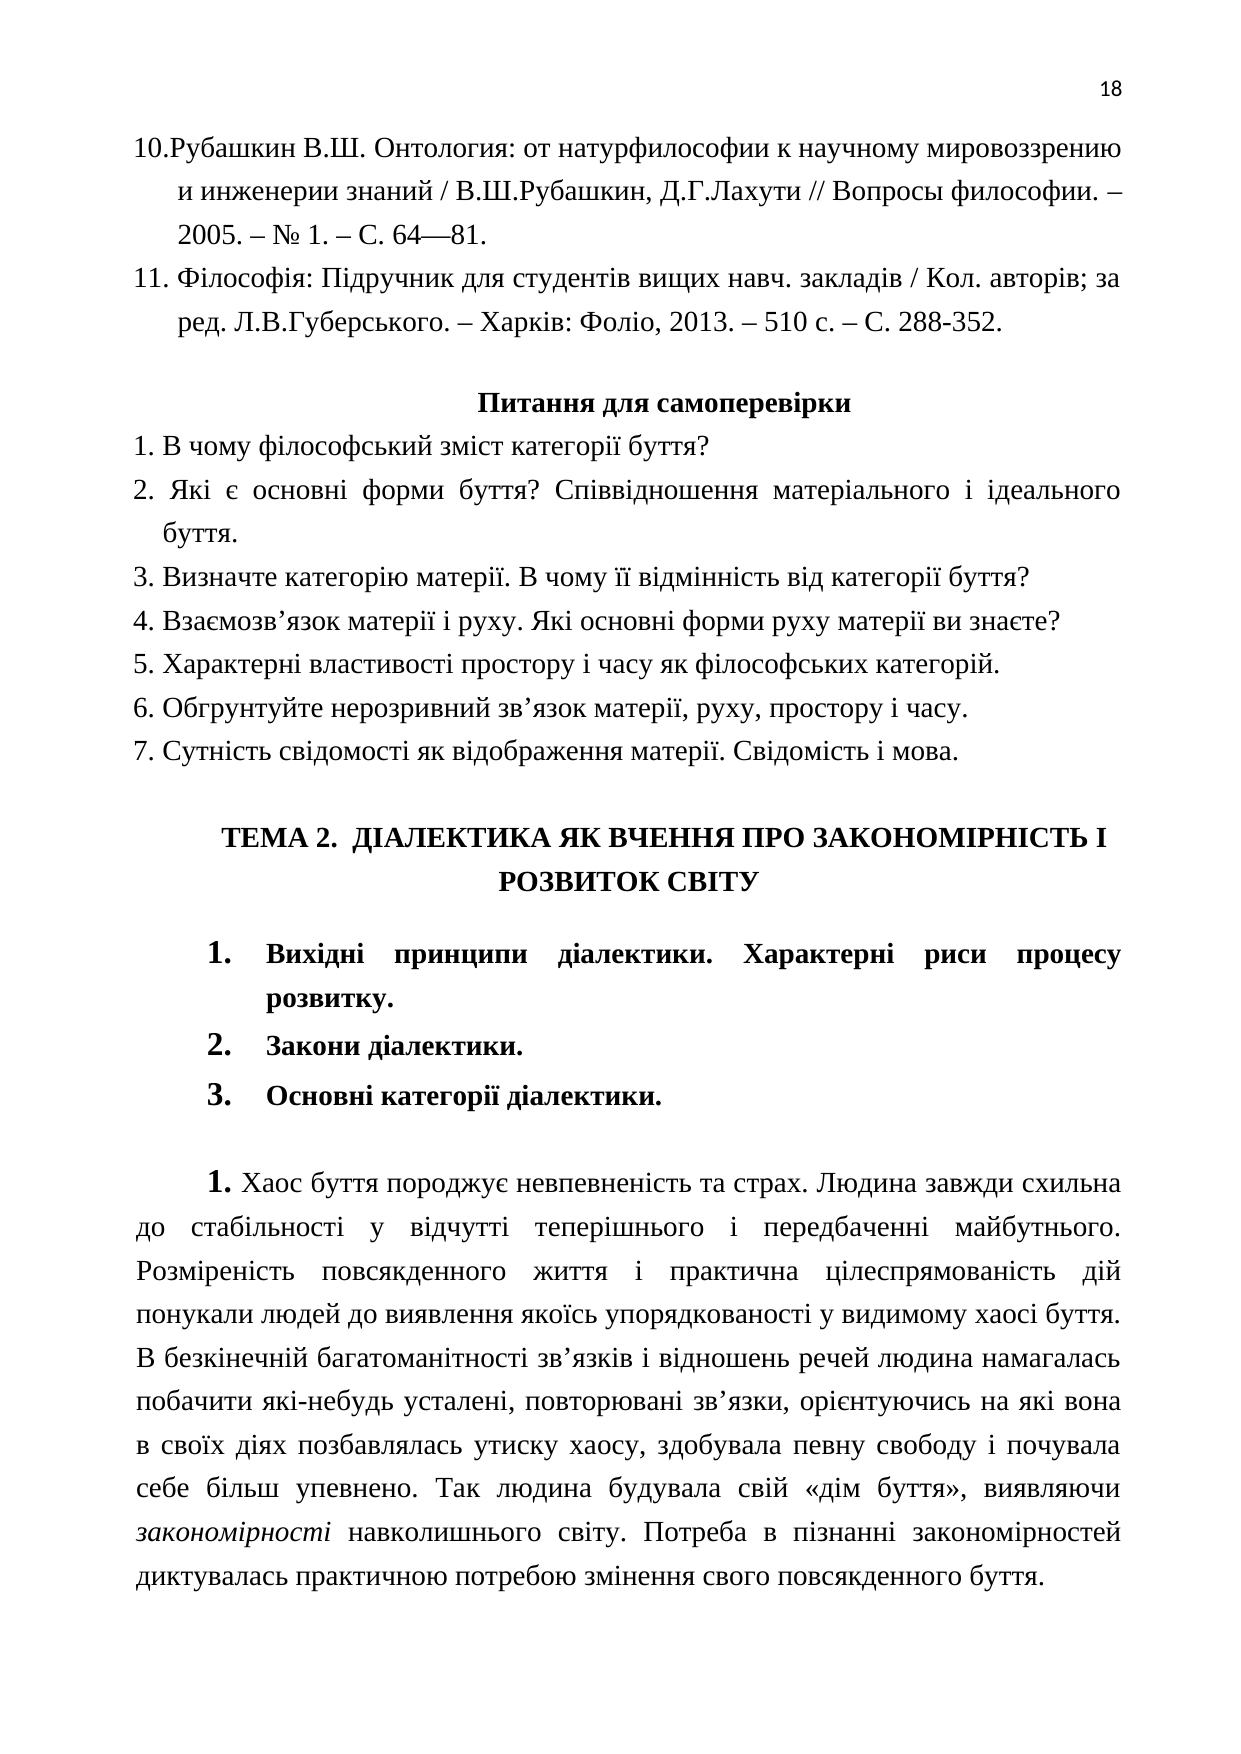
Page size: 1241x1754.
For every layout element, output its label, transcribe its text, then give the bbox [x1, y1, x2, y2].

text 1. Хаос буття породжує невпевненість та страх. Людина завжди схильна до стабільності у відчутті теперішнього і передбаченні майбутнього. Розміреність повсякденного життя і практична цілеспрямованість дій понукали людей до виявлення якоїсь упорядкованості у видимому хаосі буття. В безкінечній багатоманітності зв’язків і відношень речей людина намагалась побачити які-небудь усталені, повторювані зв’язки, орієнтуючись на які вона в своїх діях позбавлялась утиску хаосу, здобувала певну свободу і почувала себе більш упевнено. Так людина будувала свій «дім буття», виявляючи закономірності навколишнього світу. Потреба в пізнанні закономірностей диктувалась практичною потребою змінення свого повсякденного буття. [136, 1161, 1122, 1591]
text 4. Взаємозв’язок матерії і руху. Які основні форми руху матерії ви знаєте? [133, 603, 1122, 636]
text 5. Характерні властивості простору і часу як філософських категорій. [133, 646, 1122, 680]
text 1. В чому філософський зміст категорії буття? [133, 428, 1122, 462]
text Питання для самоперевірки [136, 385, 1122, 418]
list Основні категорії діалектики. [136, 1074, 1122, 1112]
text 3. Визначте категорію матерії. В чому її відмінність від категорії буття? [133, 559, 1122, 593]
list Вихідні принципи діалектики. Характерні риси процесу розвитку. [207, 932, 1122, 1014]
text 10.Рубашкин В.Ш. Онтология: от натурфилософии к научному мировоззрению и инженерии знаний / В.Ш.Рубашкин, Д.Г.Лахути // Вопросы философии. – 2005. – № 1. – С. 64—81. [133, 130, 1122, 251]
list Закони діалектики. [136, 1024, 1122, 1062]
text 7. Сутність свідомості як відображення матерії. Свідомість і мова. [133, 733, 1122, 767]
text 11. Філософія: Підручник для студентів вищих навч. закладів / Кол. авторів; за ред. Л.В.Губерського. – Харків: Фоліо, 2013. – 510 с. – С. 288-352. [133, 261, 1122, 338]
text 6. Обгрунтуйте нерозривний зв’язок матерії, руху, простору і часу. [133, 690, 1122, 723]
text ТЕМА 2. ДІАЛЕКТИКА ЯК ВЧЕННЯ ПРО ЗАКОНОМІРНІСТЬ І РОЗВИТОК СВІТУ [136, 820, 1122, 897]
text 2. Які є основні форми буття? Співвідношення матеріального і ідеального буття. [133, 472, 1122, 549]
